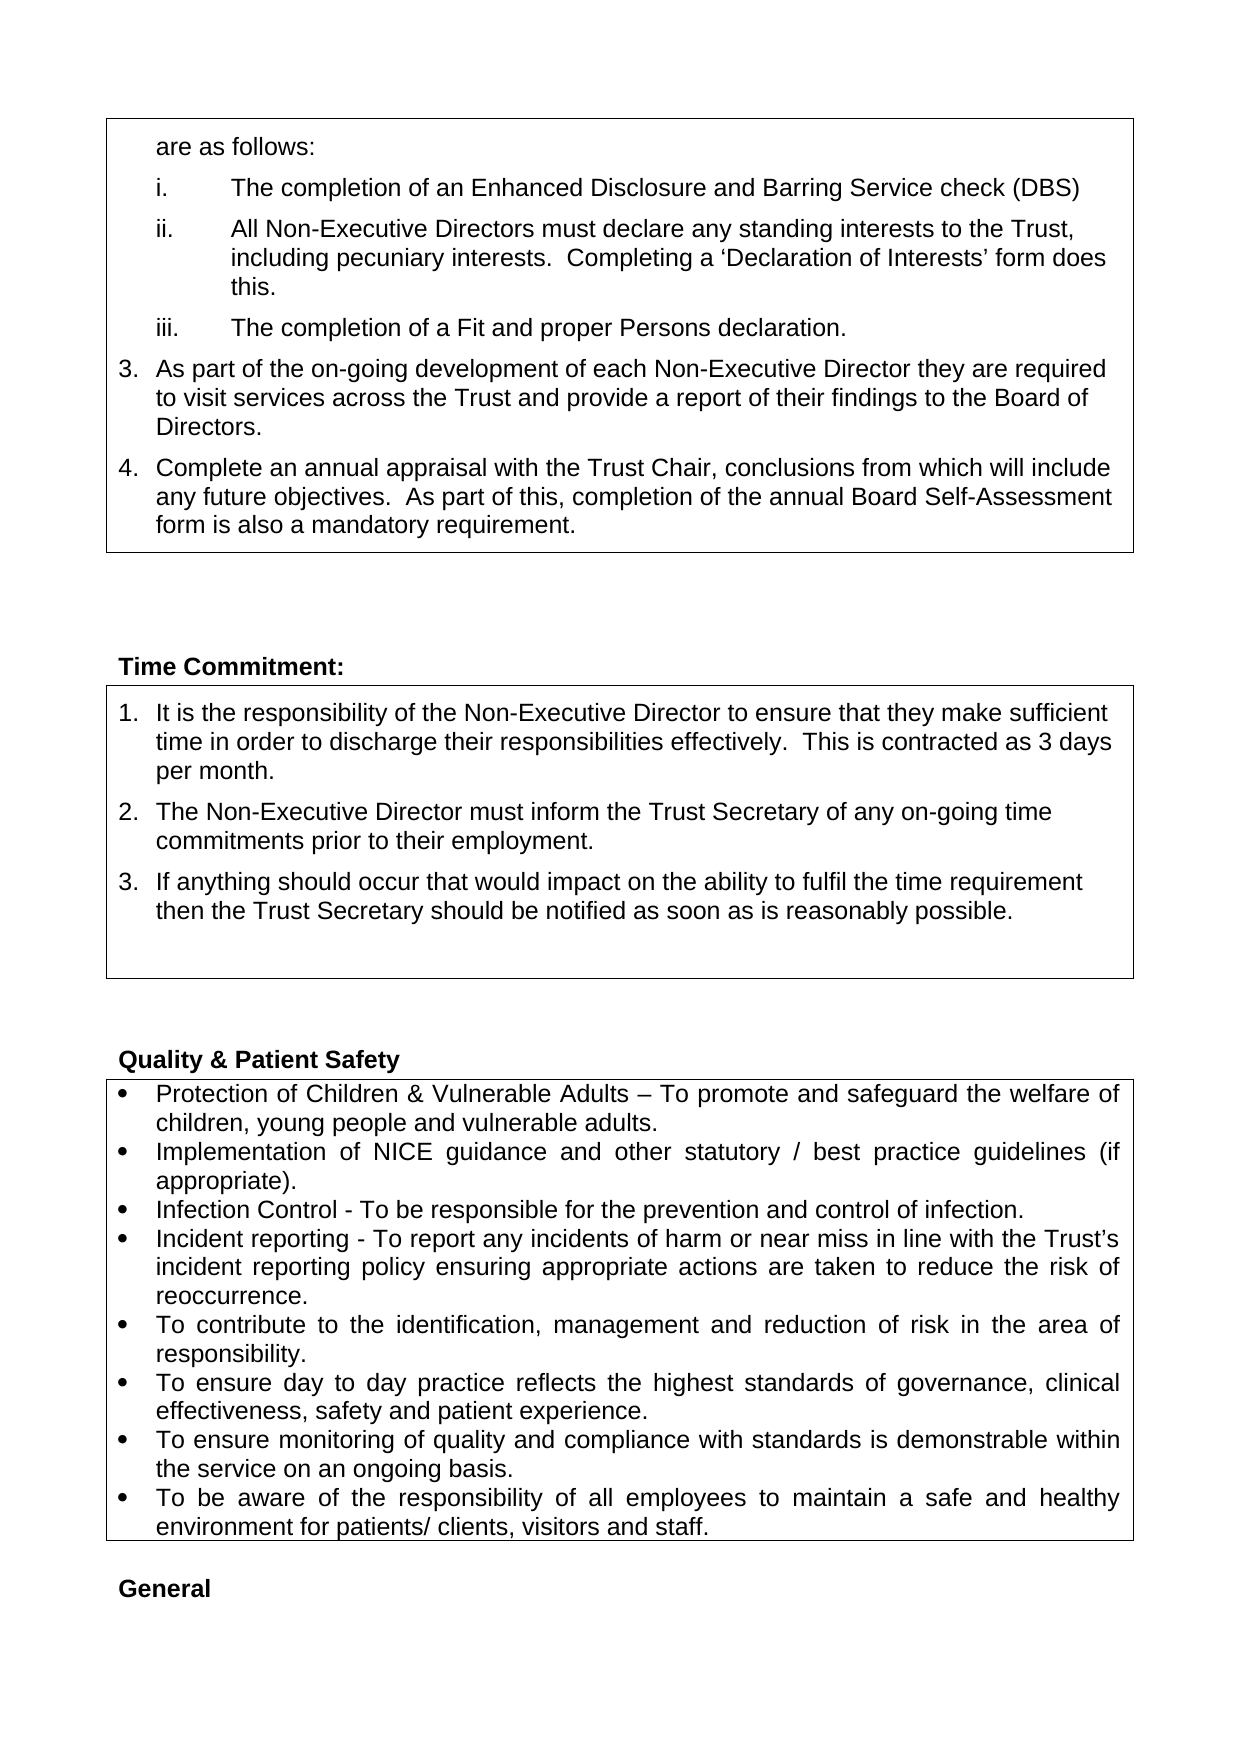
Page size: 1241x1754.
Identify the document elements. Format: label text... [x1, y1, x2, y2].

text Time Commitment: [118, 652, 1122, 681]
text General [118, 1574, 1122, 1603]
table_header It is the responsibility of the Non-Executive Director to ensure that they make sufficient time in order to discharge their responsibilities effectively. This is contracted as 3 days per month. The Non-Executive Director must inform the Trust Secretary of any on-going time commitments prior to their employment. If anything should occur that would impact on the ability to fulfil the time requirement then the Trust Secretary should be notified as soon as is reasonably possible. [107, 686, 1133, 978]
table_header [107, 119, 1133, 552]
text Quality & Patient Safety [118, 1045, 1122, 1074]
table_header Protection of Children & Vulnerable Adults – To promote and safeguard the welfare of children, young people and vulnerable adults. Implementation of NICE guidance and other statutory / best practice guidelines (if appropriate). Infection Control - To be responsible for the prevention and control of infection. Incident reporting - To report any incidents of harm or near miss in line with the Trust’s incident reporting policy ensuring appropriate actions are taken to reduce the risk of reoccurrence. To contribute to the identification, management and reduction of risk in the area of responsibility. To ensure day to day practice reflects the highest standards of governance, clinical effectiveness, safety and patient experience. To ensure monitoring of quality and compliance with standards is demonstrable within the service on an ongoing basis. To be aware of the responsibility of all employees to maintain a safe and healthy environment for patients/ clients, visitors and staff. [107, 1080, 1133, 1540]
